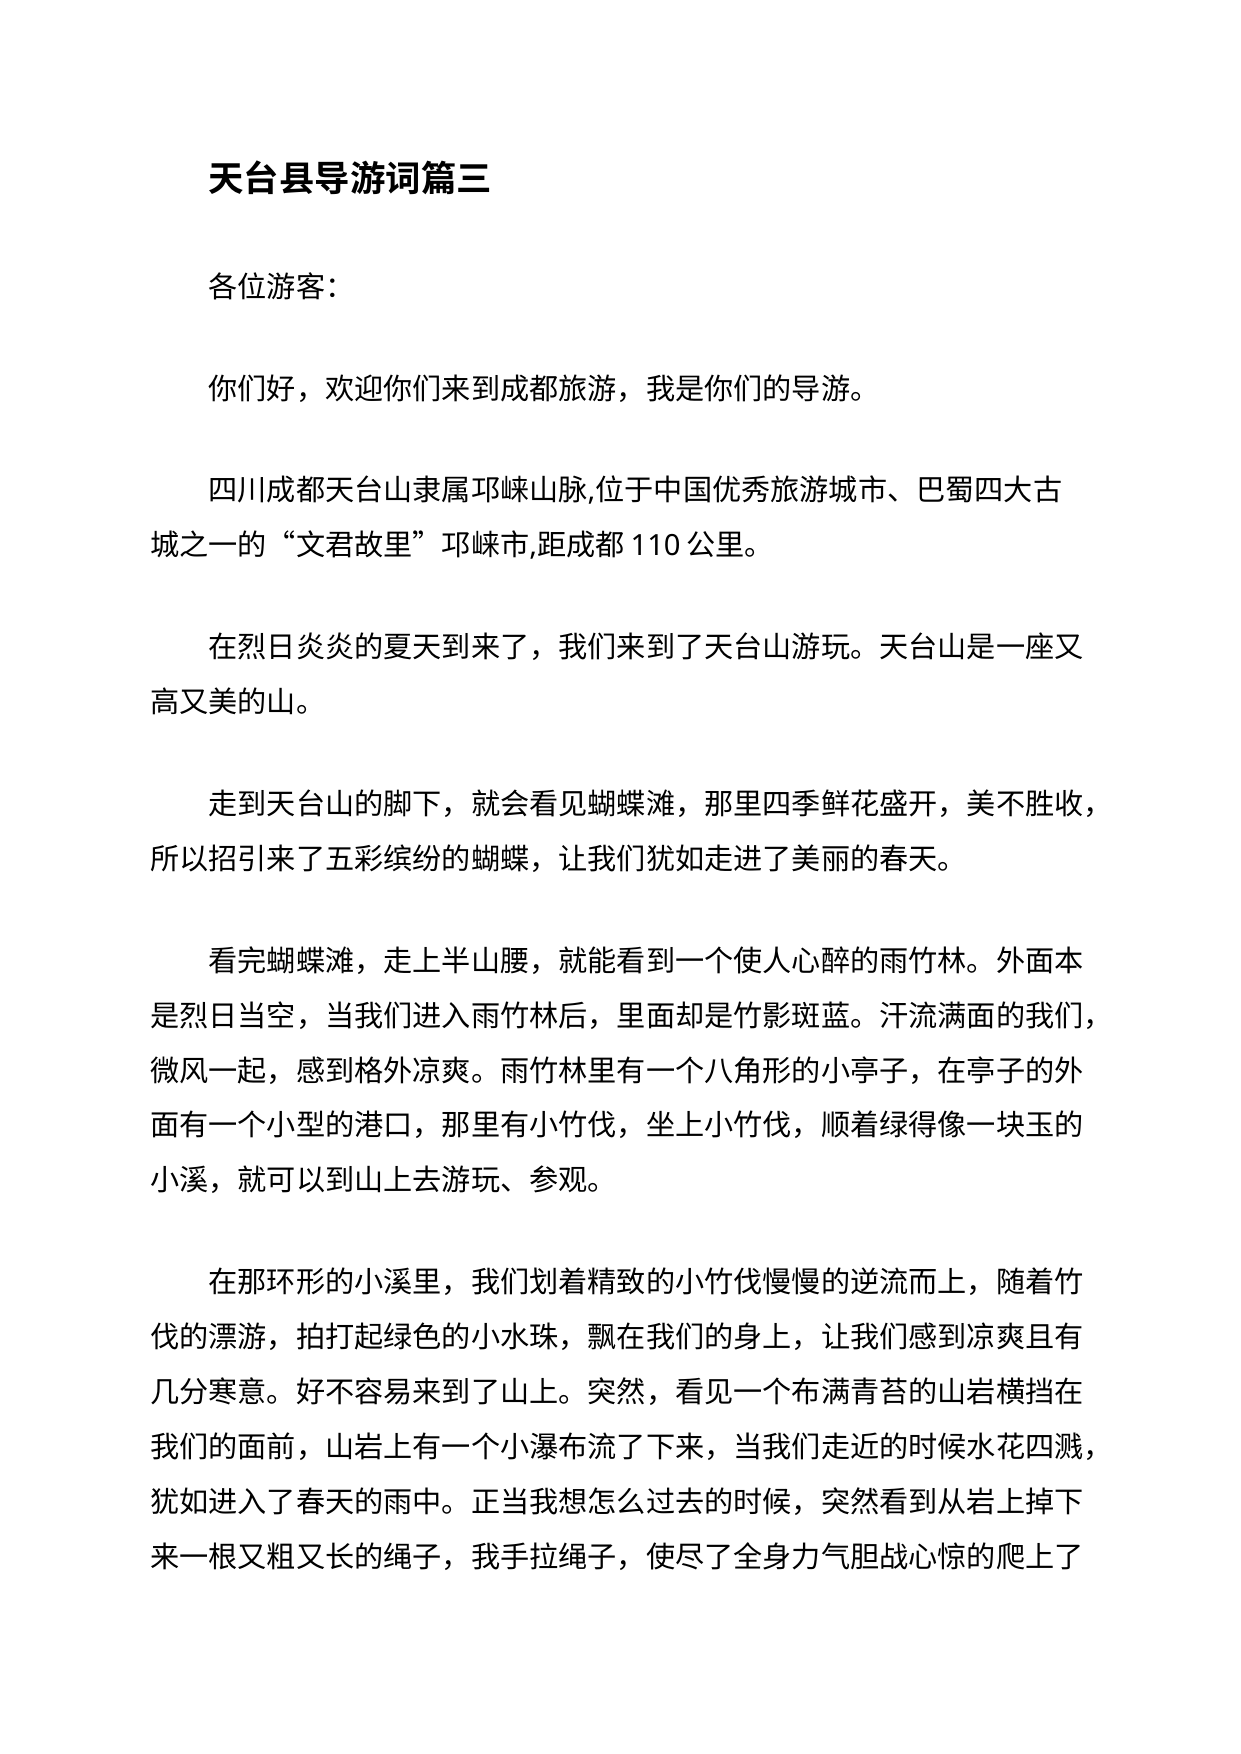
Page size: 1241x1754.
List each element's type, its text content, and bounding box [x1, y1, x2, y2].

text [150, 1259, 1090, 1575]
text 天台县导游词篇三 [150, 150, 1090, 201]
text 看完蝴蝶滩，走上半山腰，就能看到一个使人心醉的雨竹林。外面本是烈日当空，当我们进入雨竹林后，里面却是竹影斑蓝。汗流满面的我们，微风一起，感到格外凉爽。雨竹林里有一个八角形的小亭子，在亭子的外面有一个小型的港口，那里有小竹伐，坐上小竹伐，顺着绿得像一块玉的小溪，就可以到山上去游玩、参观。 [150, 937, 1090, 1199]
text 你们好，欢迎你们来到成都旅游，我是你们的导游。 [150, 365, 1090, 407]
text 各位游客： [150, 263, 1090, 306]
text 四川成都天台山隶属邛崃山脉,位于中国优秀旅游城市、巴蜀四大古城之一的“文君故里”邛崃市,距成都110公里。 [150, 467, 1090, 564]
text 在烈日炎炎的夏天到来了，我们来到了天台山游玩。天台山是一座又高又美的山。 [150, 624, 1090, 721]
text 走到天台山的脚下，就会看见蝴蝶滩，那里四季鲜花盛开，美不胜收，所以招引来了五彩缤纷的蝴蝶，让我们犹如走进了美丽的春天。 [150, 781, 1090, 878]
